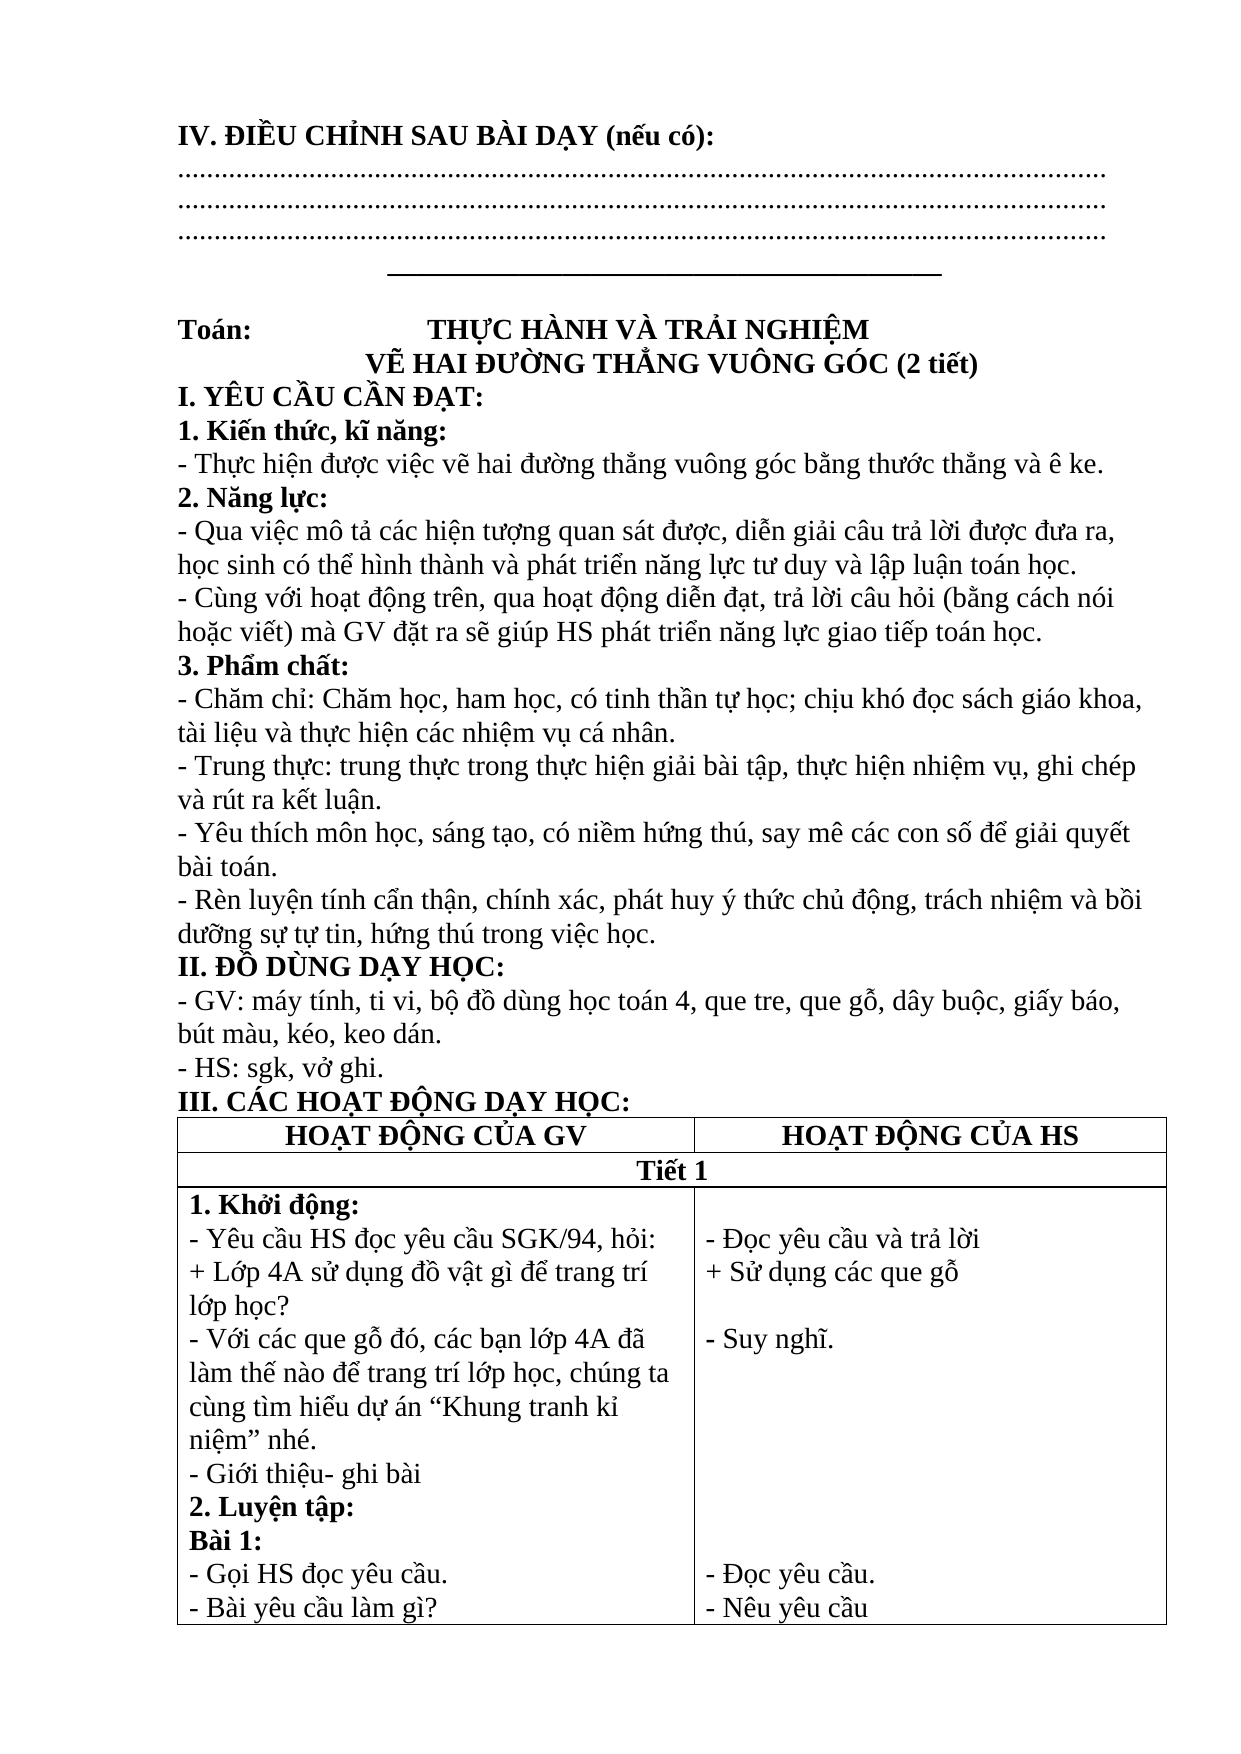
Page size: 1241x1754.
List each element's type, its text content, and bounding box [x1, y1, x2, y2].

text - Thực hiện được việc vẽ hai đường thẳng vuông góc bằng thước thẳng và ê ke. [177, 446, 1152, 480]
text Toán: THỰC HÀNH VÀ TRẢI NGHIỆM [177, 312, 1152, 346]
text II. ĐỒ DÙNG DẠY HỌC: [177, 949, 1152, 983]
text VẼ HAI ĐƯỜNG THẲNG VUÔNG GÓC (2 tiết) [177, 346, 1152, 379]
text - Yêu thích môn học, sáng tạo, có niềm hứng thú, say mê các con số để giải quyết bài toán. [177, 815, 1152, 882]
text I. YÊU CẦU CẦN ĐẠT: [177, 379, 1152, 413]
table_header HOẠT ĐỘNG CỦA HS [695, 1118, 1166, 1152]
text ______________________________________ [177, 245, 1152, 279]
text 3. Phẩm chất: [177, 648, 1152, 681]
text 2. Năng lực: [177, 480, 1152, 513]
table_header HOẠT ĐỘNG CỦA GV [178, 1118, 694, 1152]
text - Cùng với hoạt động trên, qua hoạt động diễn đạt, trả lời câu hỏi (bằng cách nói hoặc viết) mà GV đặt ra sẽ giúp HS phát triển năng lực giao tiếp toán học. [177, 581, 1152, 648]
text - GV: máy tính, ti vi, bộ đồ dùng học toán 4, que tre, que gỗ, dây buộc, giấy báo, bút màu, kéo, keo dán. [177, 983, 1152, 1050]
text - Chăm chỉ: Chăm học, ham học, có tinh thần tự học; chịu khó đọc sách giáo khoa, tài liệu và thực hiện các nhiệm vụ cá nhân. [177, 681, 1152, 748]
text - HS: sgk, vở ghi. [177, 1050, 1152, 1084]
text 1. Kiến thức, kĩ năng: [177, 413, 1152, 446]
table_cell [695, 1188, 1166, 1623]
text - Qua việc mô tả các hiện tượng quan sát được, diễn giải câu trả lời được đưa ra, học sinh có thể hình thành và phát triển năng lực tư duy và lập luận toán học. [177, 513, 1152, 581]
table_cell Tiết 1 [178, 1153, 1166, 1186]
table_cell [178, 1188, 694, 1623]
text IV. ĐIỀU CHỈNH SAU BÀI DẠY (nếu có): [177, 118, 1152, 152]
text - Rèn luyện tính cẩn thận, chính xác, phát huy ý thức chủ động, trách nhiệm và bồi dưỡng sự tự tin, hứng thú trong việc học. [177, 882, 1152, 949]
text - Trung thực: trung thực trong thực hiện giải bài tập, thực hiện nhiệm vụ, ghi chép và rút ra kết luận. [177, 748, 1152, 815]
text III. CÁC HOẠT ĐỘNG DẠY HỌC: [177, 1084, 1152, 1117]
